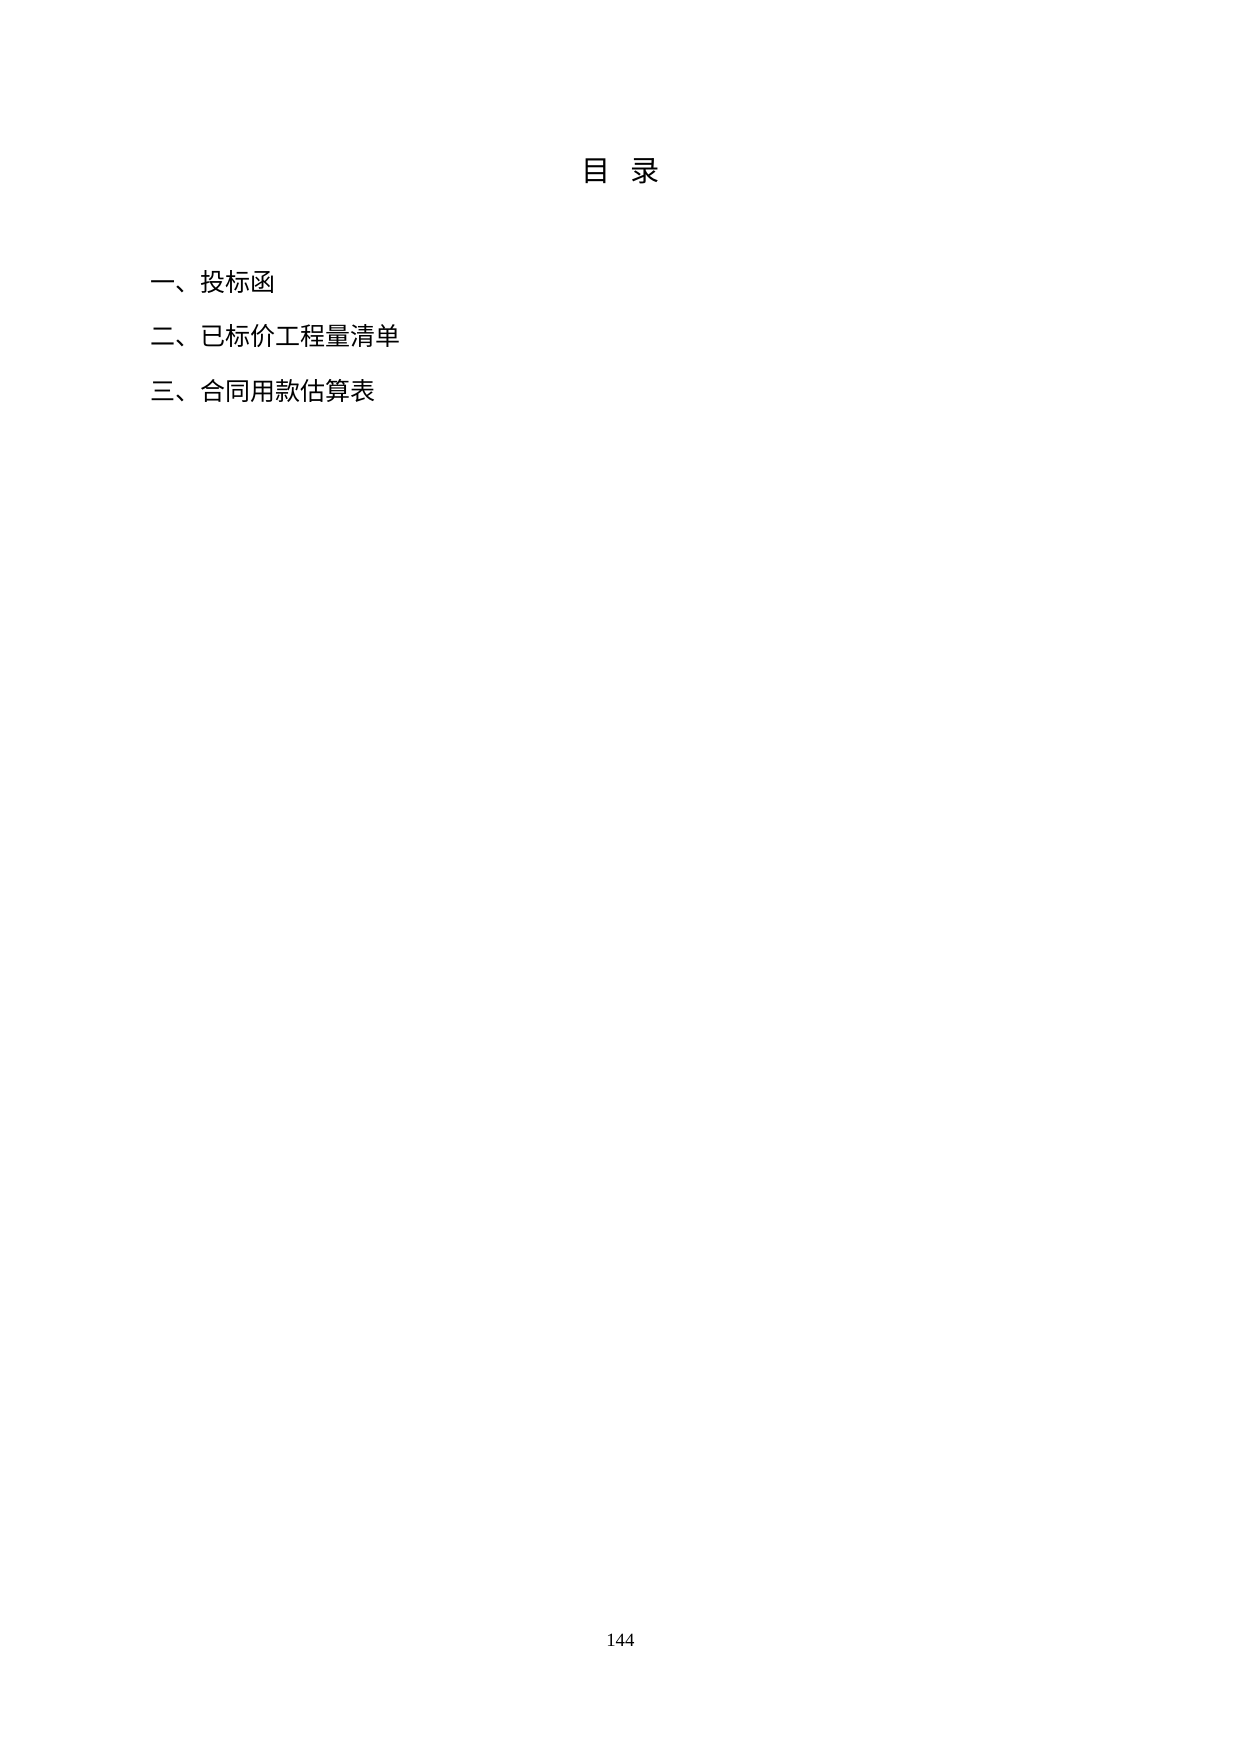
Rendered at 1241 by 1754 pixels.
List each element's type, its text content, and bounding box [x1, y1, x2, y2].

text 三、合同用款估算表 [150, 371, 1090, 407]
text 二、已标价工程量清单 [150, 317, 1090, 353]
text 一、投标函 [150, 262, 1090, 298]
text 目 录 [150, 148, 1090, 190]
